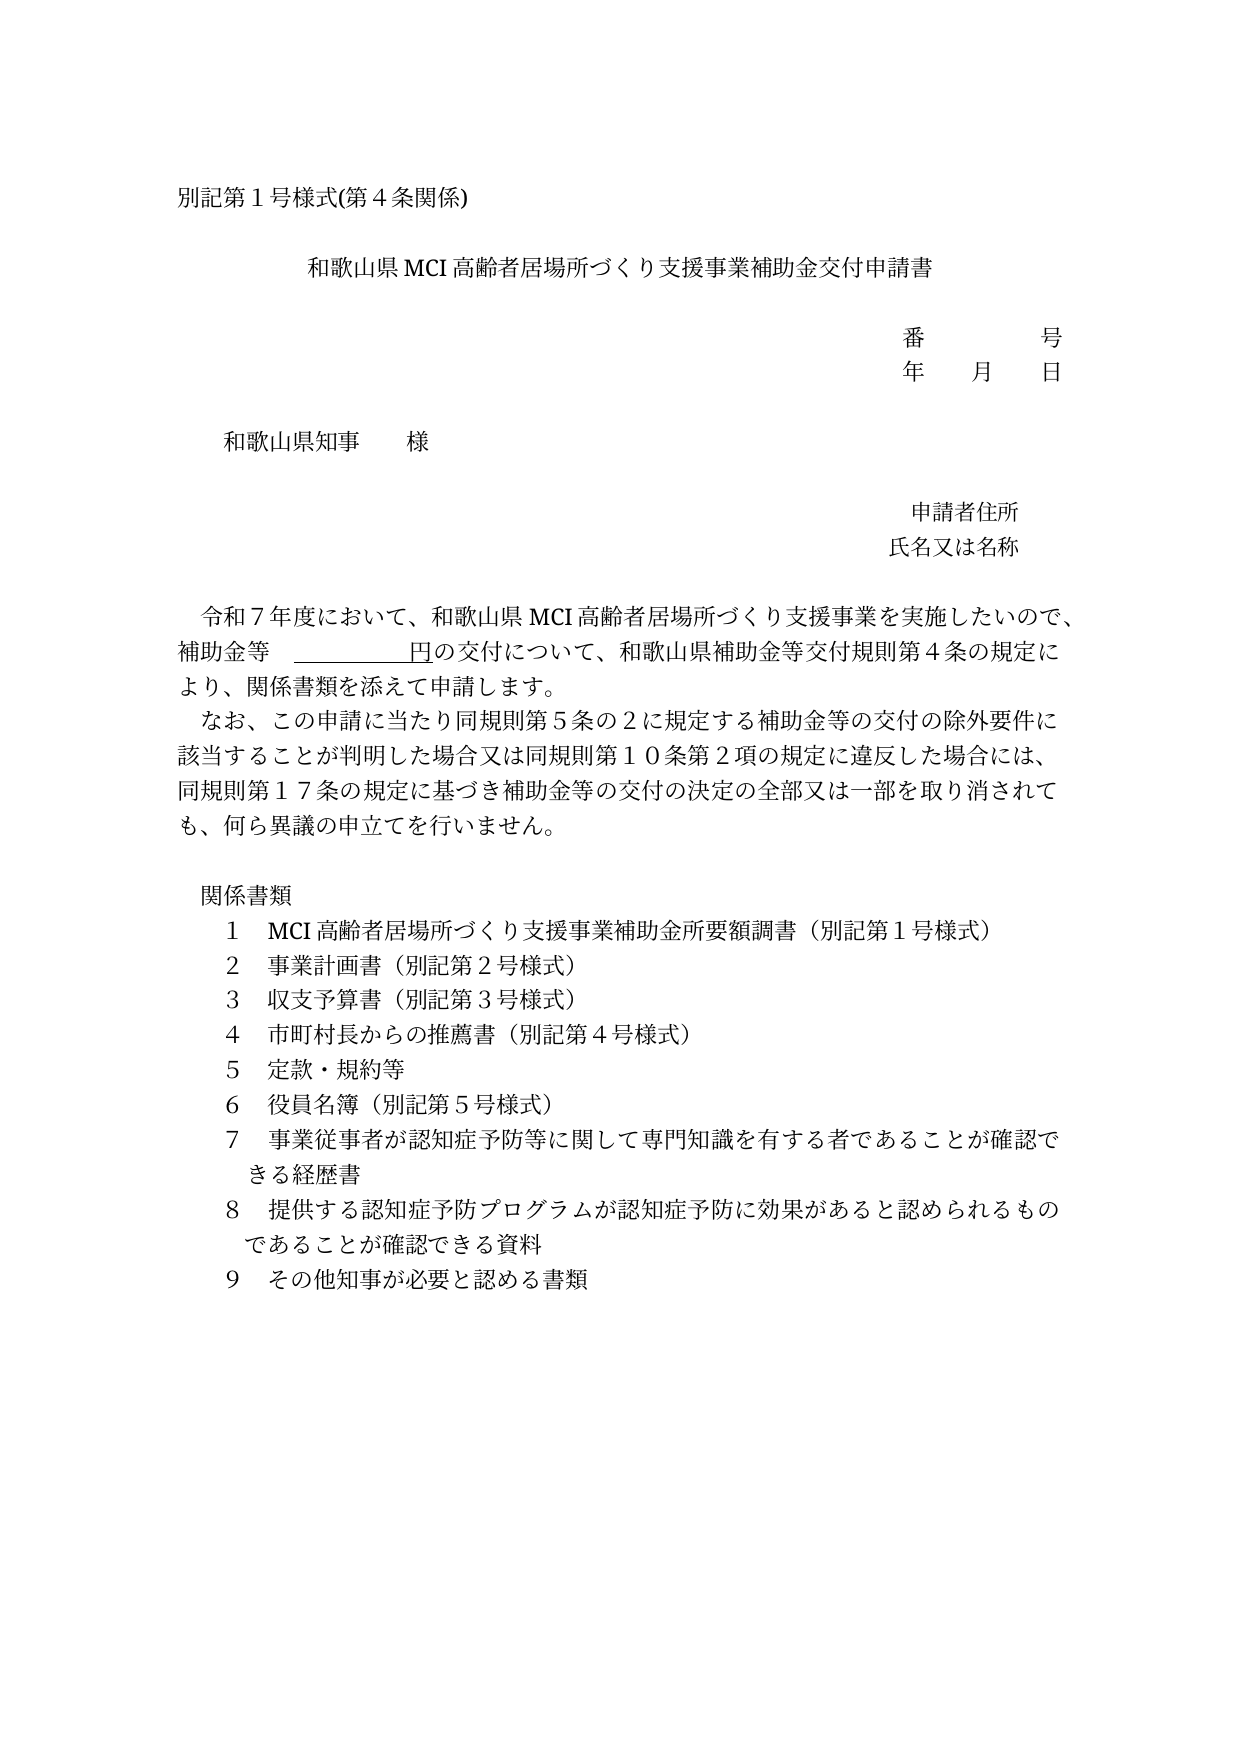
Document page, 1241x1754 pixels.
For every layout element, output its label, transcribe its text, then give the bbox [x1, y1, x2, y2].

text ８ 提供する認知症予防プログラムが認知症予防に効果があると認められるものであることが確認できる資料 [221, 1191, 1063, 1261]
text 別記第１号様式(第４条関係) [177, 179, 1063, 214]
text 令和７年度において、和歌山県MCI高齢者居場所づくり支援事業を実施したいので、補助金等 円の交付について、和歌山県補助金等交付規則第４条の規定により、関係書類を添えて申請します。 [177, 598, 1063, 702]
text ６ 役員名簿（別記第５号様式） [221, 1086, 1063, 1121]
text １ MCI高齢者居場所づくり支援事業補助金所要額調書（別記第１号様式） [221, 912, 1063, 947]
text 和歌山県MCI高齢者居場所づくり支援事業補助金交付申請書 [177, 249, 1063, 284]
text ５ 定款・規約等 [221, 1051, 1063, 1086]
text ９ その他知事が必要と認める書類 [221, 1261, 1063, 1296]
text ２ 事業計画書（別記第２号様式） [221, 947, 1063, 982]
text 和歌山県知事 様 [177, 423, 1063, 458]
text ３ 収支予算書（別記第３号様式） [221, 982, 1063, 1017]
text 氏名又は名称 [177, 528, 1019, 563]
text 年 月 日 [177, 353, 1063, 388]
text なお、この申請に当たり同規則第５条の２に規定する補助金等の交付の除外要件に該当することが判明した場合又は同規則第１０条第２項の規定に違反した場合には、同規則第１７条の規定に基づき補助金等の交付の決定の全部又は一部を取り消されても、何ら異議の申立てを行いません。 [177, 702, 1063, 842]
text 関係書類 [177, 877, 1063, 912]
text ７ 事業従事者が認知症予防等に関して専門知識を有する者であることが確認できる経歴書 [221, 1121, 1063, 1191]
text 申請者住所 [177, 493, 1019, 528]
text 番 号 [177, 319, 1063, 353]
text ４ 市町村長からの推薦書（別記第４号様式） [221, 1017, 1063, 1051]
